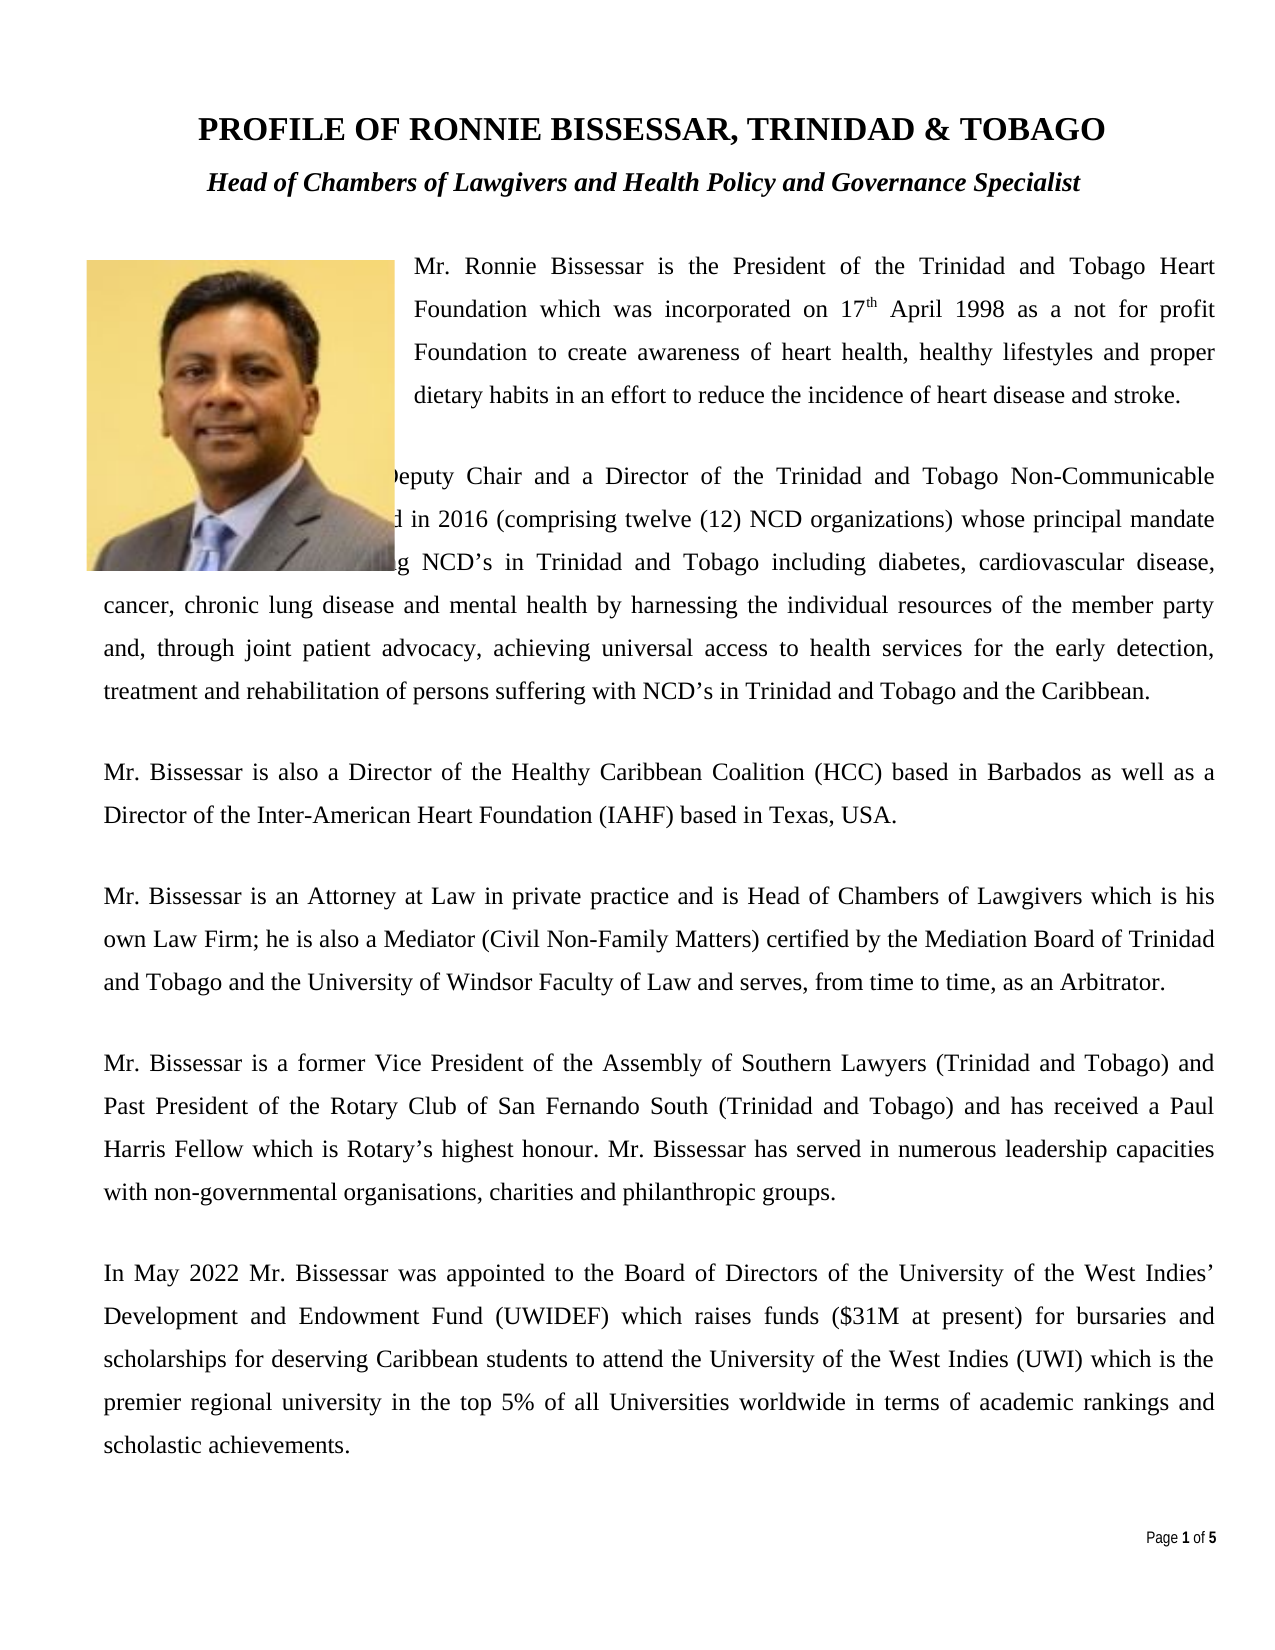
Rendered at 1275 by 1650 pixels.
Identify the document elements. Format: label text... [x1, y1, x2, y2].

text Mr. Ronnie Bissessar is the President of the Trinidad and Tobago Heart Foundation which was incorporated on 17th April 1998 as a not for profit Foundation to create awareness of heart health, healthy lifestyles and proper dietary habits in an effort to reduce the incidence of heart disease and stroke. [413, 251, 1216, 409]
text Mr. Bissessar is also the Deputy Chair and a Director of the Trinidad and Tobago Non-Communicable Diseases Alliance established in 2016 (comprising twelve (12) NCD organizations) whose principal mandate is preventing and controlling NCD’s in Trinidad and Tobago including diabetes, cardiovascular disease, cancer, chronic lung disease and mental health by harnessing the individual resources of the member party and, through joint patient advocacy, achieving universal access to health services for the early detection, treatment and rehabilitation of persons suffering with NCD’s in Trinidad and Tobago and the Caribbean. [103, 461, 1216, 705]
text In May 2022 Mr. Bissessar was appointed to the Board of Directors of the University of the West Indies’ Development and Endowment Fund (UWIDEF) which raises funds ($31M at present) for bursaries and scholarships for deserving Caribbean students to attend the University of the West Indies (UWI) which is the premier regional university in the top 5% of all Universities worldwide in terms of academic rankings and scholastic achievements. [103, 1258, 1216, 1459]
text Head of Chambers of Lawgivers and Health Policy and Governance Specialist [207, 167, 1216, 198]
text Mr. Bissessar is an Attorney at Law in private practice and is Head of Chambers of Lawgivers which is his own Law Firm; he is also a Mediator (Civil Non-Family Matters) certified by the Mediation Board of Trinidad and Tobago and the University of Windsor Faculty of Law and serves, from time to time, as an Arbitrator. [103, 881, 1216, 996]
text Mr. Bissessar is also a Director of the Healthy Caribbean Coalition (HCC) based in Barbados as well as a Director of the Inter-American Heart Foundation (IAHF) based in Texas, USA. [103, 757, 1216, 829]
picture [86, 260, 395, 571]
text Mr. Bissessar is a former Vice President of the Assembly of Southern Lawyers (Trinidad and Tobago) and Past President of the Rotary Club of San Fernando South (Trinidad and Tobago) and has received a Paul Harris Fellow which is Rotary’s highest honour. Mr. Bissessar has served in numerous leadership capacities with non-governmental organisations, charities and philanthropic groups. [103, 1048, 1216, 1206]
text PROFILE OF RONNIE BISSESSAR, TRINIDAD & TOBAGO [88, 109, 1216, 147]
